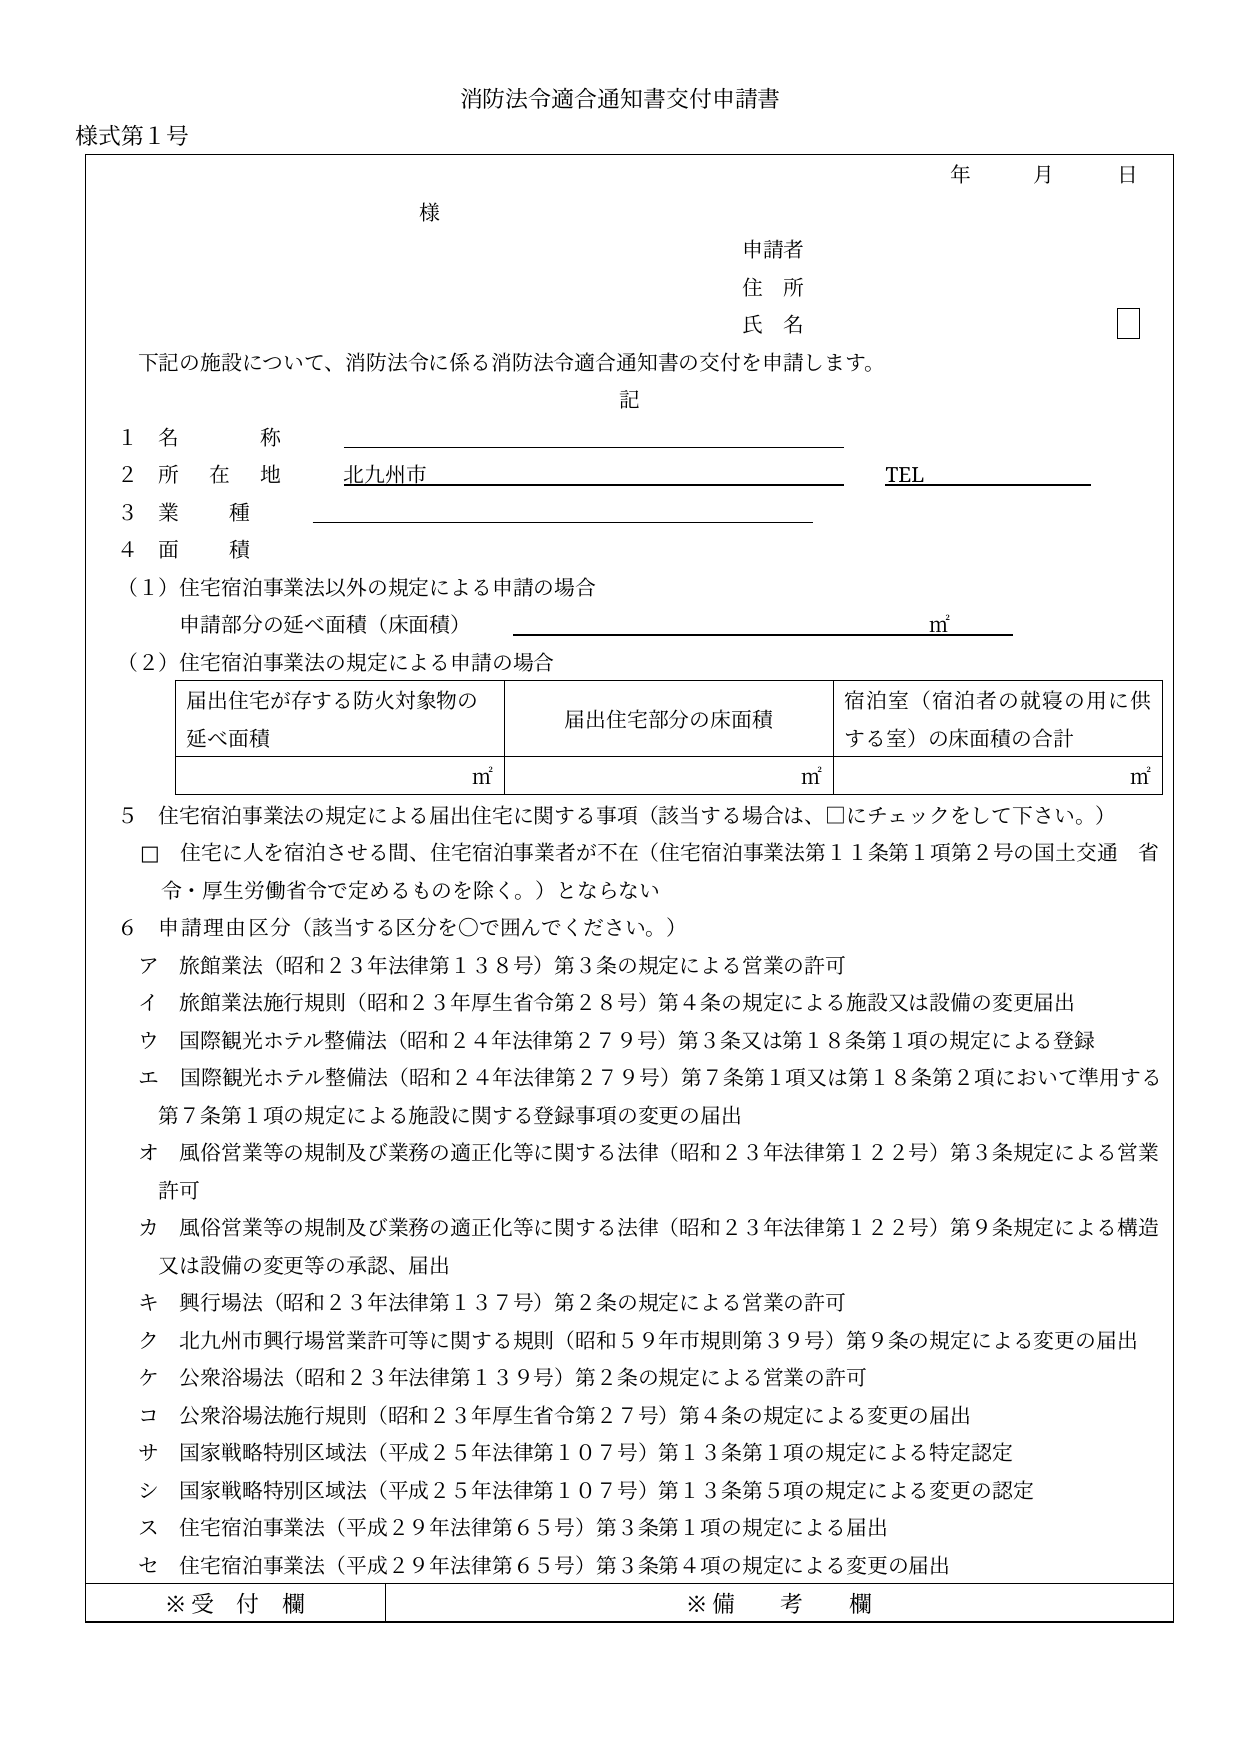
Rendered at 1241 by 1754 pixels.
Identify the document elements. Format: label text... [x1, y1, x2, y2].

text 様式第１号 [75, 116, 1165, 154]
text 消防法令適合通知書交付申請書 [75, 79, 1165, 116]
table_header 年 月 日 様 申請者 住 所 氏 名 下記の施設について、消防法令に係る消防法令適合通知書の交付を申請します。 記 １ 名 称 ２ 所 在 地 北九州市 TEL ３ 業種 ４ 面積 （１）住宅宿泊事業法以外の規定による申請の場合 申請部分の延べ面積（床面積） ㎡ （２）住宅宿泊事業法の規定による申請の場合 ５ 住宅宿泊事業法の規定による届出住宅に関する事項（該当する場合は、□にチェックをして下さい。） □ 住宅に人を宿泊させる間、住宅宿泊事業者が不在（住宅宿泊事業法第１１条第１項第２号の国土交通 省令・厚生労働省令で定めるものを除く。）とならない ６ 申請理由区分（該当する区分を〇で囲んでください。） ア 旅館業法（昭和２３年法律第１３８号）第３条の規定による営業の許可 イ 旅館業法施行規則（昭和２３年厚生省令第２８号）第４条の規定による施設又は設備の変更届出 ウ 国際観光ホテル整備法（昭和２４年法律第２７９号）第３条又は第１８条第１項の規定による登録 エ 国際観光ホテル整備法（昭和２４年法律第２７９号）第７条第１項又は第１８条第２項において準用する第７条第１項の規定による施設に関する登録事項の変更の届出 オ 風俗営業等の規制及び業務の適正化等に関する法律（昭和２３年法律第１２２号）第３条規定による営業許可 カ 風俗営業等の規制及び業務の適正化等に関する法律（昭和２３年法律第１２２号）第９条規定による構造又は設備の変更等の承認、届出 キ 興行場法（昭和２３年法律第１３７号）第２条の規定による営業の許可 ク 北九州市興行場営業許可等に関する規則（昭和５９年市規則第３９号）第９条の規定による変更の届出 ケ 公衆浴場法（昭和２３年法律第１３９号）第２条の規定による営業の許可 コ 公衆浴場法施行規則（昭和２３年厚生省令第２７号）第４条の規定による変更の届出 サ 国家戦略特別区域法（平成２５年法律第１０７号）第１３条第１項の規定による特定認定 シ 国家戦略特別区域法（平成２５年法律第１０７号）第１３条第５項の規定による変更の認定 ス 住宅宿泊事業法（平成２９年法律第６５号）第３条第１項の規定による届出 セ 住宅宿泊事業法（平成２９年法律第６５号）第３条第４項の規定による変更の届出 [86, 155, 1173, 1583]
table_cell ※ 受 付 欄 [86, 1584, 385, 1621]
table_cell ※ 備 考 欄 [386, 1584, 1173, 1621]
